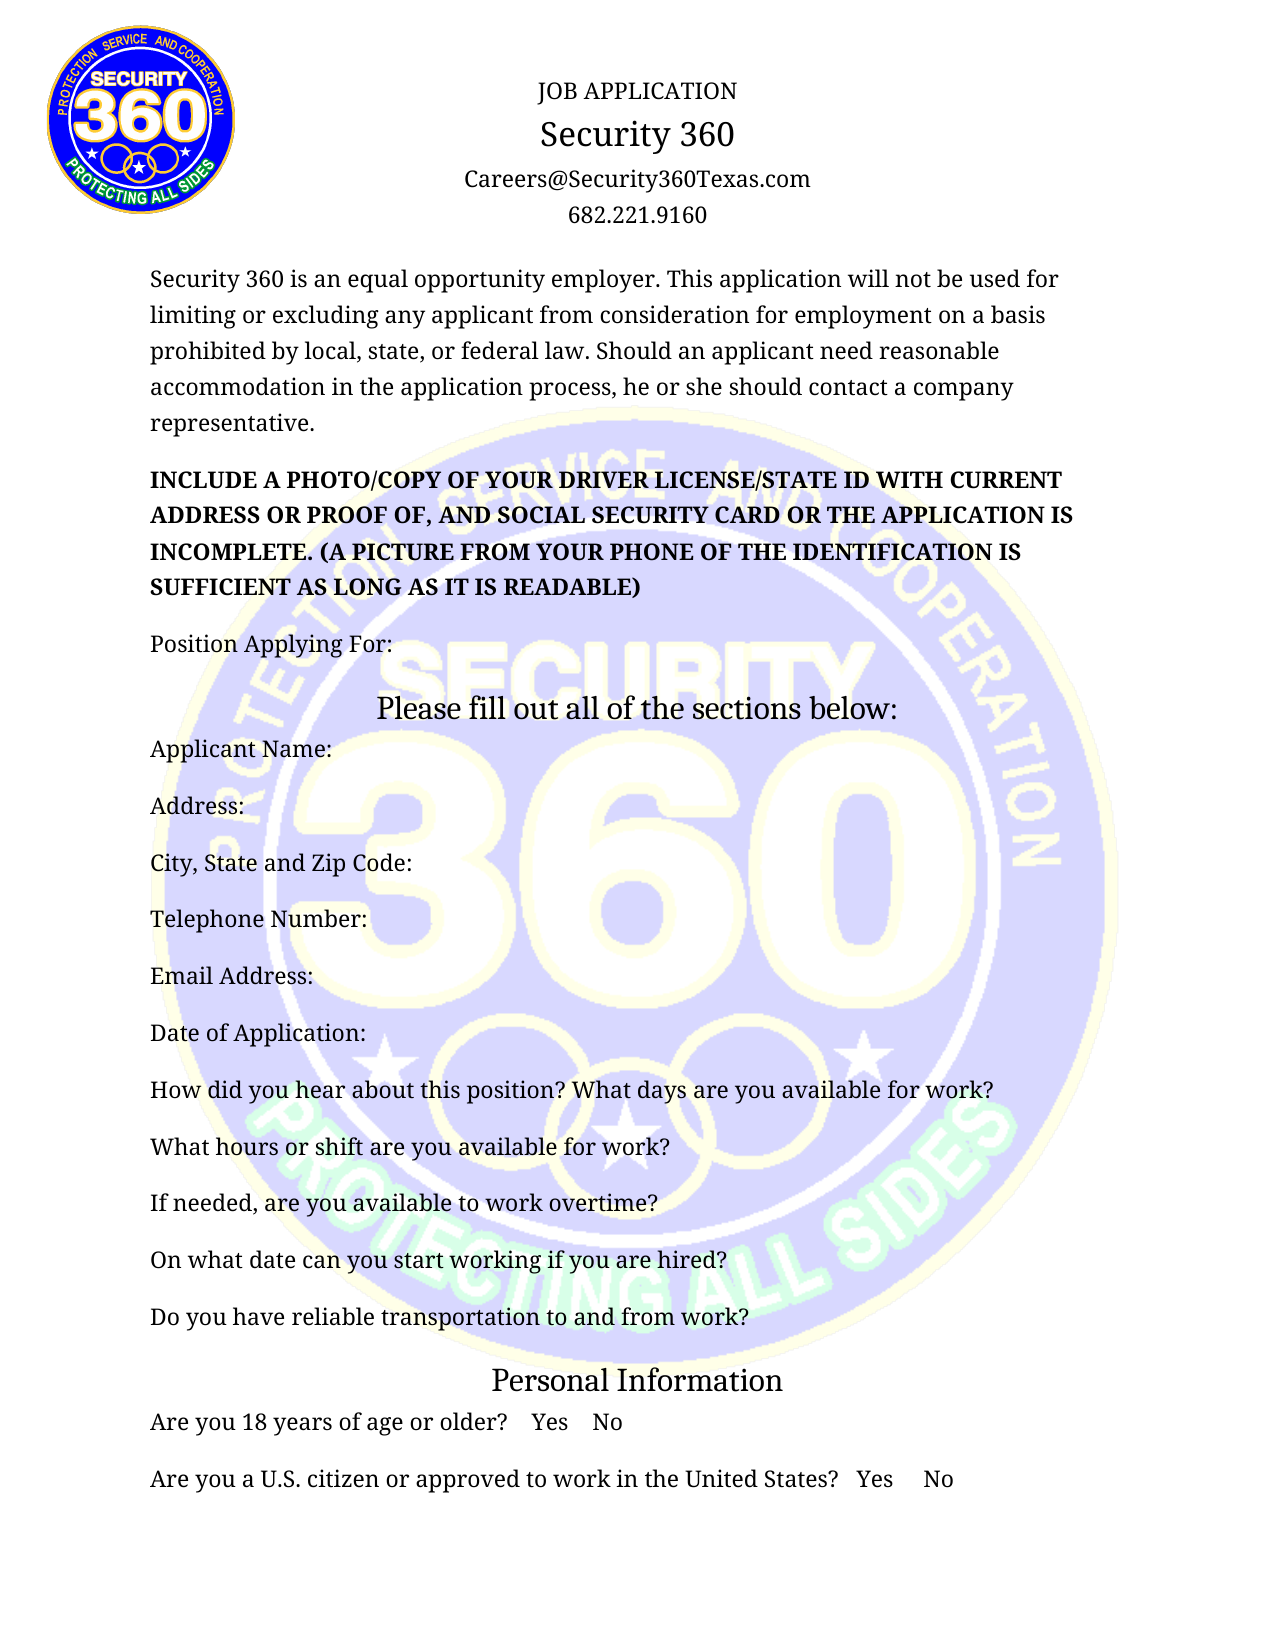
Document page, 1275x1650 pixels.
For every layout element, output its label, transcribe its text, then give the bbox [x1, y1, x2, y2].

text What hours or shift are you available for work? [150, 1131, 1125, 1162]
text Do you have reliable transportation to and from work? [150, 1301, 1125, 1332]
text Position Applying For: [150, 628, 1125, 659]
picture [46, 18, 236, 217]
text INCLUDE A PHOTO/COPY OF YOUR DRIVER LICENSE/STATE ID WITH CURRENT ADDRESS OR PROOF OF, AND SOCIAL SECURITY CARD OR THE APPLICATION IS INCOMPLETE. (A PICTURE FROM YOUR PHONE OF THE IDENTIFICATION IS SUFFICIENT AS LONG AS IT IS READABLE) [150, 463, 1125, 603]
subtitle Personal Information [150, 1362, 1125, 1400]
text On what date can you start working if you are hired? [150, 1244, 1125, 1275]
text Security 360 is an equal opportunity employer. This application will not be used for limiting or excluding any applicant from consideration for employment on a basis prohibited by local, state, or federal law. Should an applicant need reasonable accommodation in the application process, he or she should contact a company representative. [150, 263, 1125, 438]
text Date of Application: [150, 1017, 1125, 1048]
text City, State and Zip Code: [150, 847, 1125, 878]
text Address: [150, 790, 1125, 821]
text Are you 18 years of age or older? Yes No [150, 1406, 1125, 1437]
text How did you hear about this position? What days are you available for work? [150, 1074, 1125, 1105]
text Telephone Number: [150, 903, 1125, 935]
text Email Address: [150, 960, 1125, 991]
text If needed, are you available to work overtime? [150, 1187, 1125, 1218]
text Applicant Name: [150, 733, 1125, 764]
text Are you a U.S. citizen or approved to work in the United States? Yes No [150, 1463, 1125, 1494]
subtitle Please fill out all of the sections below: [150, 689, 1125, 727]
